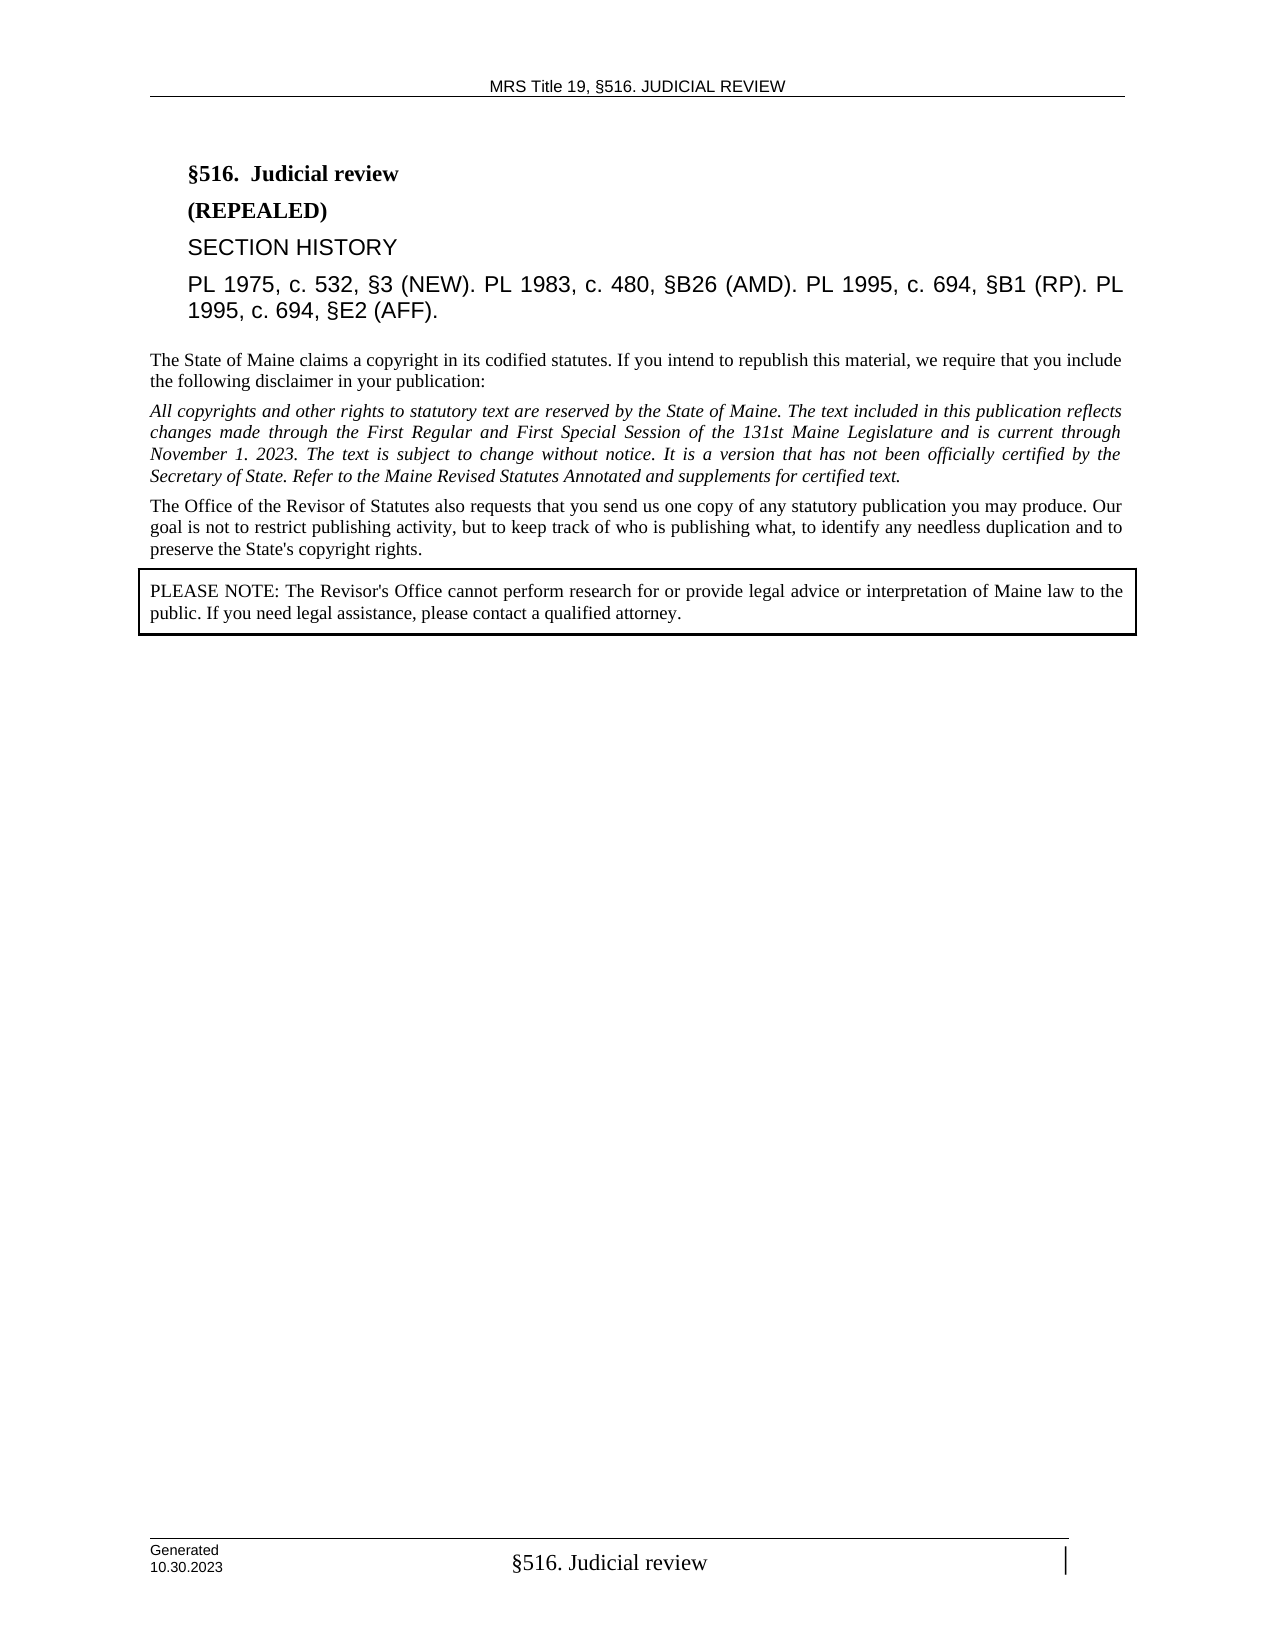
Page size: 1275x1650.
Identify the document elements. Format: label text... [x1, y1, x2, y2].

text The Office of the Revisor of Statutes also requests that you send us one copy of any statutory publication you may produce. Our goal is not to restrict publishing activity, but to keep track of who is publishing what, to identify any needless duplication and to preserve the State's copyright rights. [150, 494, 1125, 559]
text The State of Maine claims a copyright in its codified statutes. If you intend to republish this material, we require that you include the following disclaimer in your publication: [150, 348, 1125, 392]
text PLEASE NOTE: The Revisor's Office cannot perform research for or provide legal advice or interpretation of Maine law to the public. If you need legal assistance, please contact a qualified attorney. [140, 570, 1135, 633]
text All copyrights and other rights to statutory text are reserved by the State of Maine. The text included in this publication reflects changes made through the First Regular and First Special Session of the 131st Maine Legislature and is current through November 1. 2023 . The text is subject to change without notice. It is a version that has not been officially certified by the Secretary of State. Refer to the Maine Revised Statutes Annotated and supplements for certified text. [150, 400, 1125, 486]
text (REPEALED) [187, 197, 1125, 223]
text §516. Judicial review [187, 160, 1125, 187]
text SECTION HISTORY [187, 234, 1125, 260]
text PL 1975, c. 532, §3 (NEW). PL 1983, c. 480, §B26 (AMD). PL 1995, c. 694, §B1 (RP). PL 1995, c. 694, §E2 (AFF). [187, 271, 1125, 323]
